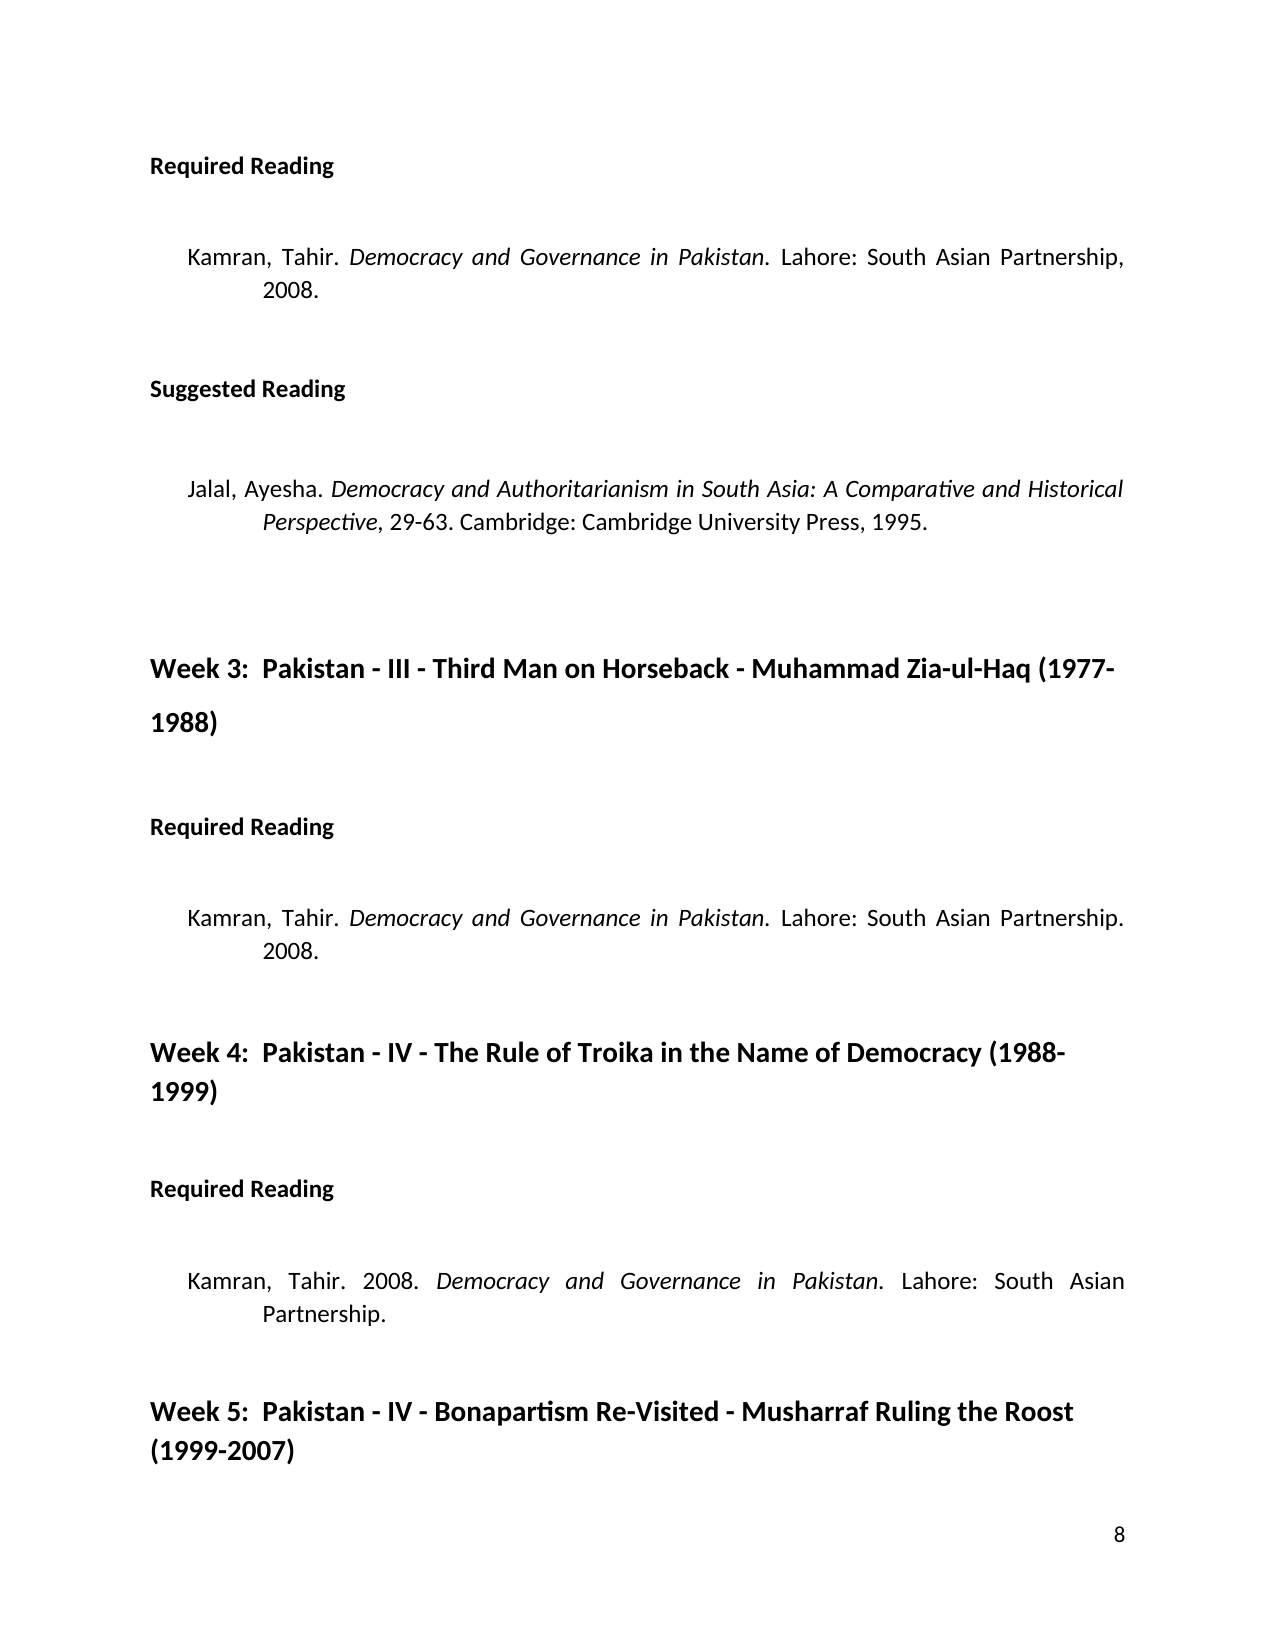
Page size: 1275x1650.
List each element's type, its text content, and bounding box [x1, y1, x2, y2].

text Required Reading [150, 811, 1125, 841]
text Suggested Reading [150, 373, 1125, 404]
text Kamran, Tahir. 2008. Democracy and Governance in Pakistan. Lahore: South Asian Partnership. [187, 1265, 1125, 1328]
text Week 3: Pakistan - III - Third Man on Horseback - Muhammad Zia-ul-Haq (1977-1988) [150, 651, 1125, 739]
text Jalal, Ayesha. Democracy and Authoritarianism in South Asia: A Comparative and Historical Perspective, 29-63. Cambridge: Cambridge University Press, 1995. [187, 473, 1125, 536]
text Kamran, Tahir. Democracy and Governance in Pakistan. Lahore: South Asian Partnership. 2008. [187, 902, 1125, 966]
text Week 5: Pakistan - IV - Bonapartism Re-Visited - Musharraf Ruling the Roost (1999-2007) [150, 1393, 1125, 1467]
text Kamran, Tahir. Democracy and Governance in Pakistan. Lahore: South Asian Partnership, 2008. [187, 241, 1125, 305]
text Required Reading [150, 1174, 1125, 1204]
text Week 4: Pakistan - IV - The Rule of Troika in the Name of Democracy (1988-1999) [150, 1034, 1125, 1108]
text Required Reading [150, 150, 1125, 181]
